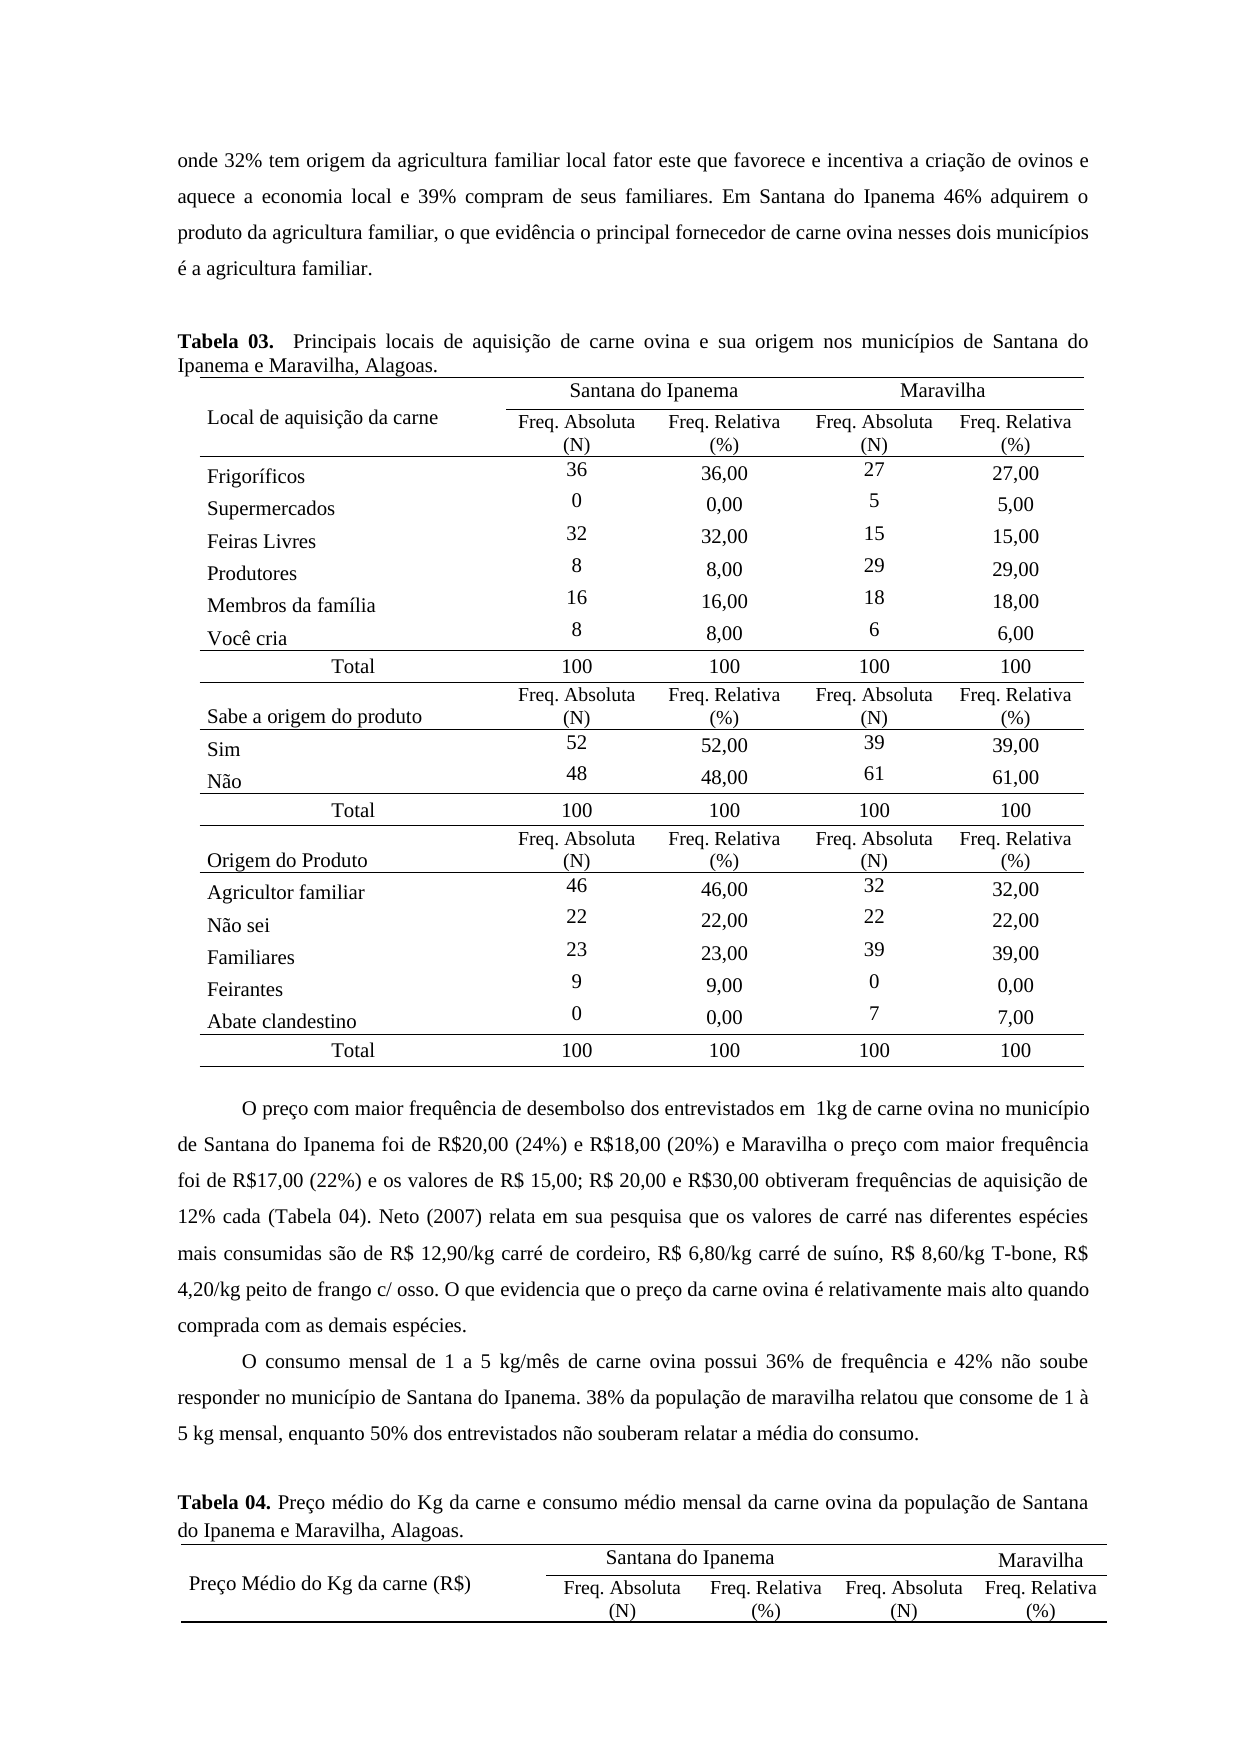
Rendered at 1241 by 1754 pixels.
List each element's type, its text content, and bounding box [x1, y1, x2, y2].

table_cell 100 [801, 794, 947, 825]
table_cell Freq. Absoluta (N) [506, 826, 647, 872]
table_cell 8,00 [647, 553, 801, 585]
table_cell Sabe a origem do produto [200, 683, 506, 728]
table_cell 16 [506, 585, 647, 617]
table_cell 27,00 [947, 457, 1084, 488]
table_cell Agricultor familiar [200, 873, 506, 904]
table_cell Freq. Absoluta (N) [801, 826, 947, 872]
table_cell 100 [801, 1035, 947, 1066]
table_cell Não [200, 761, 506, 793]
table_cell 6 [801, 617, 947, 649]
table_cell 6,00 [947, 617, 1084, 649]
table_cell Sim [200, 730, 506, 761]
table_cell 7 [801, 1001, 947, 1033]
table_cell 48,00 [647, 761, 801, 793]
table_cell Freq. Relativa (%) [947, 410, 1084, 456]
table_cell Freq. Absoluta (N) [546, 1576, 698, 1621]
table_cell 23,00 [647, 937, 801, 969]
table_cell Feirantes [200, 969, 506, 1001]
table_cell Freq. Relativa (%) [647, 683, 801, 728]
table_cell Abate clandestino [200, 1001, 506, 1033]
table_cell Freq. Relativa (%) [947, 683, 1084, 728]
table_cell 100 [947, 651, 1084, 682]
text O preço com maior frequência de desembolso dos entrevistados em 1kg de carne ovina no município de Santana do Ipanema foi de R$20,00 (24%) e R$18,00 (20%) e Maravilha o preço com maior frequência foi de R$17,00 (22%) e os valores de R$ 15,00; R$ 20,00 e R$30,00 obtiveram frequências de aquisição de 12% cada (Tabela 04). Neto (2007) relata em sua pesquisa que os valores de carré nas diferentes espécies mais consumidas são de R$ 12,90/kg carré de cordeiro, R$ 6,80/kg carré de suíno, R$ 8,60/kg T-bone, R$ 4,20/kg peito de frango c/ osso. O que evidencia que o preço da carne ovina é relativamente mais alto quando comprada com as demais espécies. [177, 1096, 1090, 1337]
table_cell 100 [506, 1035, 647, 1066]
table_cell Familiares [200, 937, 506, 969]
table_cell Freq. Absoluta (N) [801, 683, 947, 728]
table_cell 18,00 [947, 585, 1084, 617]
table_cell 22 [801, 904, 947, 937]
table_cell 100 [947, 1035, 1084, 1066]
table_cell 39,00 [947, 937, 1084, 969]
table_cell 32,00 [647, 520, 801, 553]
table_cell 7,00 [947, 1001, 1084, 1033]
table_cell 39,00 [947, 730, 1084, 761]
table_cell 29,00 [947, 553, 1084, 585]
table_cell Total [200, 794, 506, 825]
table_cell 27 [801, 457, 947, 488]
text O consumo mensal de 1 a 5 kg/mês de carne ovina possui 36% de frequência e 42% não soube responder no município de Santana do Ipanema. 38% da população de maravilha relatou que consome de 1 à 5 kg mensal, enquanto 50% dos entrevistados não souberam relatar a média do consumo. [177, 1349, 1090, 1445]
table_header Maravilha [801, 378, 1084, 409]
table_cell Origem do Produto [200, 826, 506, 872]
table_cell 52 [506, 730, 647, 761]
table_cell 22 [506, 904, 647, 937]
table_header [834, 1545, 974, 1575]
table_cell 0,00 [647, 488, 801, 520]
table_cell 39 [801, 937, 947, 969]
table_cell 100 [647, 794, 801, 825]
table_cell 46,00 [647, 873, 801, 904]
table_header Santana do Ipanema [546, 1545, 834, 1575]
table_header Local de aquisição da carne [200, 378, 506, 456]
table_cell 22,00 [647, 904, 801, 937]
table_cell 5 [801, 488, 947, 520]
table_cell 29 [801, 553, 947, 585]
table_cell 0,00 [947, 969, 1084, 1001]
table_cell Membros da família [200, 585, 506, 617]
table_cell 9 [506, 969, 647, 1001]
table_cell 9,00 [647, 969, 801, 1001]
table_cell 15,00 [947, 520, 1084, 553]
table_cell Não sei [200, 904, 506, 937]
table_cell Freq. Absoluta (N) [801, 410, 947, 456]
table_cell 32 [801, 873, 947, 904]
table_cell 0 [506, 488, 647, 520]
table_cell Frigoríficos [200, 457, 506, 488]
table_cell 0,00 [647, 1001, 801, 1033]
table_header Santana do Ipanema [506, 378, 801, 409]
table_cell 100 [647, 1035, 801, 1066]
table_cell Freq. Relativa (%) [647, 826, 801, 872]
table_cell 100 [647, 651, 801, 682]
table_cell 46 [506, 873, 647, 904]
table_cell 5,00 [947, 488, 1084, 520]
table_cell 18 [801, 585, 947, 617]
table_cell 100 [947, 794, 1084, 825]
table_cell 39 [801, 730, 947, 761]
table_cell Feiras Livres [200, 520, 506, 553]
table_cell 32,00 [947, 873, 1084, 904]
text Tabela 04. Preço médio do Kg da carne e consumo médio mensal da carne ovina da população de Santana do Ipanema e Maravilha, Alagoas. [177, 1486, 1090, 1543]
table_cell 48 [506, 761, 647, 793]
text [177, 148, 1090, 280]
table_cell 100 [506, 651, 647, 682]
table_cell Freq. Absoluta (N) [506, 683, 647, 728]
table_cell 61,00 [947, 761, 1084, 793]
table_cell Freq. Relativa (%) [647, 410, 801, 456]
table_cell 32 [506, 520, 647, 553]
table_cell 0 [506, 1001, 647, 1033]
table_cell Total [200, 1035, 506, 1066]
table_cell 100 [801, 651, 947, 682]
table_cell 23 [506, 937, 647, 969]
table_cell Você cria [200, 617, 506, 649]
table_cell 15 [801, 520, 947, 553]
table_header Preço Médio do Kg da carne (R$) [181, 1545, 546, 1621]
table_cell 36 [506, 457, 647, 488]
table_cell Supermercados [200, 488, 506, 520]
table_cell 22,00 [947, 904, 1084, 937]
table_header Maravilha [974, 1545, 1107, 1575]
table_cell 8 [506, 553, 647, 585]
table_cell 52,00 [647, 730, 801, 761]
table_cell Freq. Absoluta (N) [834, 1576, 974, 1621]
table_cell 16,00 [647, 585, 801, 617]
table_cell Freq. Absoluta (N) [506, 410, 647, 456]
table_cell Freq. Relativa (%) [698, 1576, 834, 1621]
table_cell Freq. Relativa (%) [947, 826, 1084, 872]
table_cell Produtores [200, 553, 506, 585]
table_cell 8 [506, 617, 647, 649]
table_cell 36,00 [647, 457, 801, 488]
table_cell 100 [506, 794, 647, 825]
table_cell 8,00 [647, 617, 801, 649]
table_cell Freq. Relativa (%) [974, 1576, 1107, 1621]
table_cell Total [200, 651, 506, 682]
table_cell 0 [801, 969, 947, 1001]
text Tabela 03. Principais locais de aquisição de carne ovina e sua origem nos municípios de Santana do Ipanema e Maravilha, Alagoas. [177, 329, 1090, 377]
table_cell 61 [801, 761, 947, 793]
